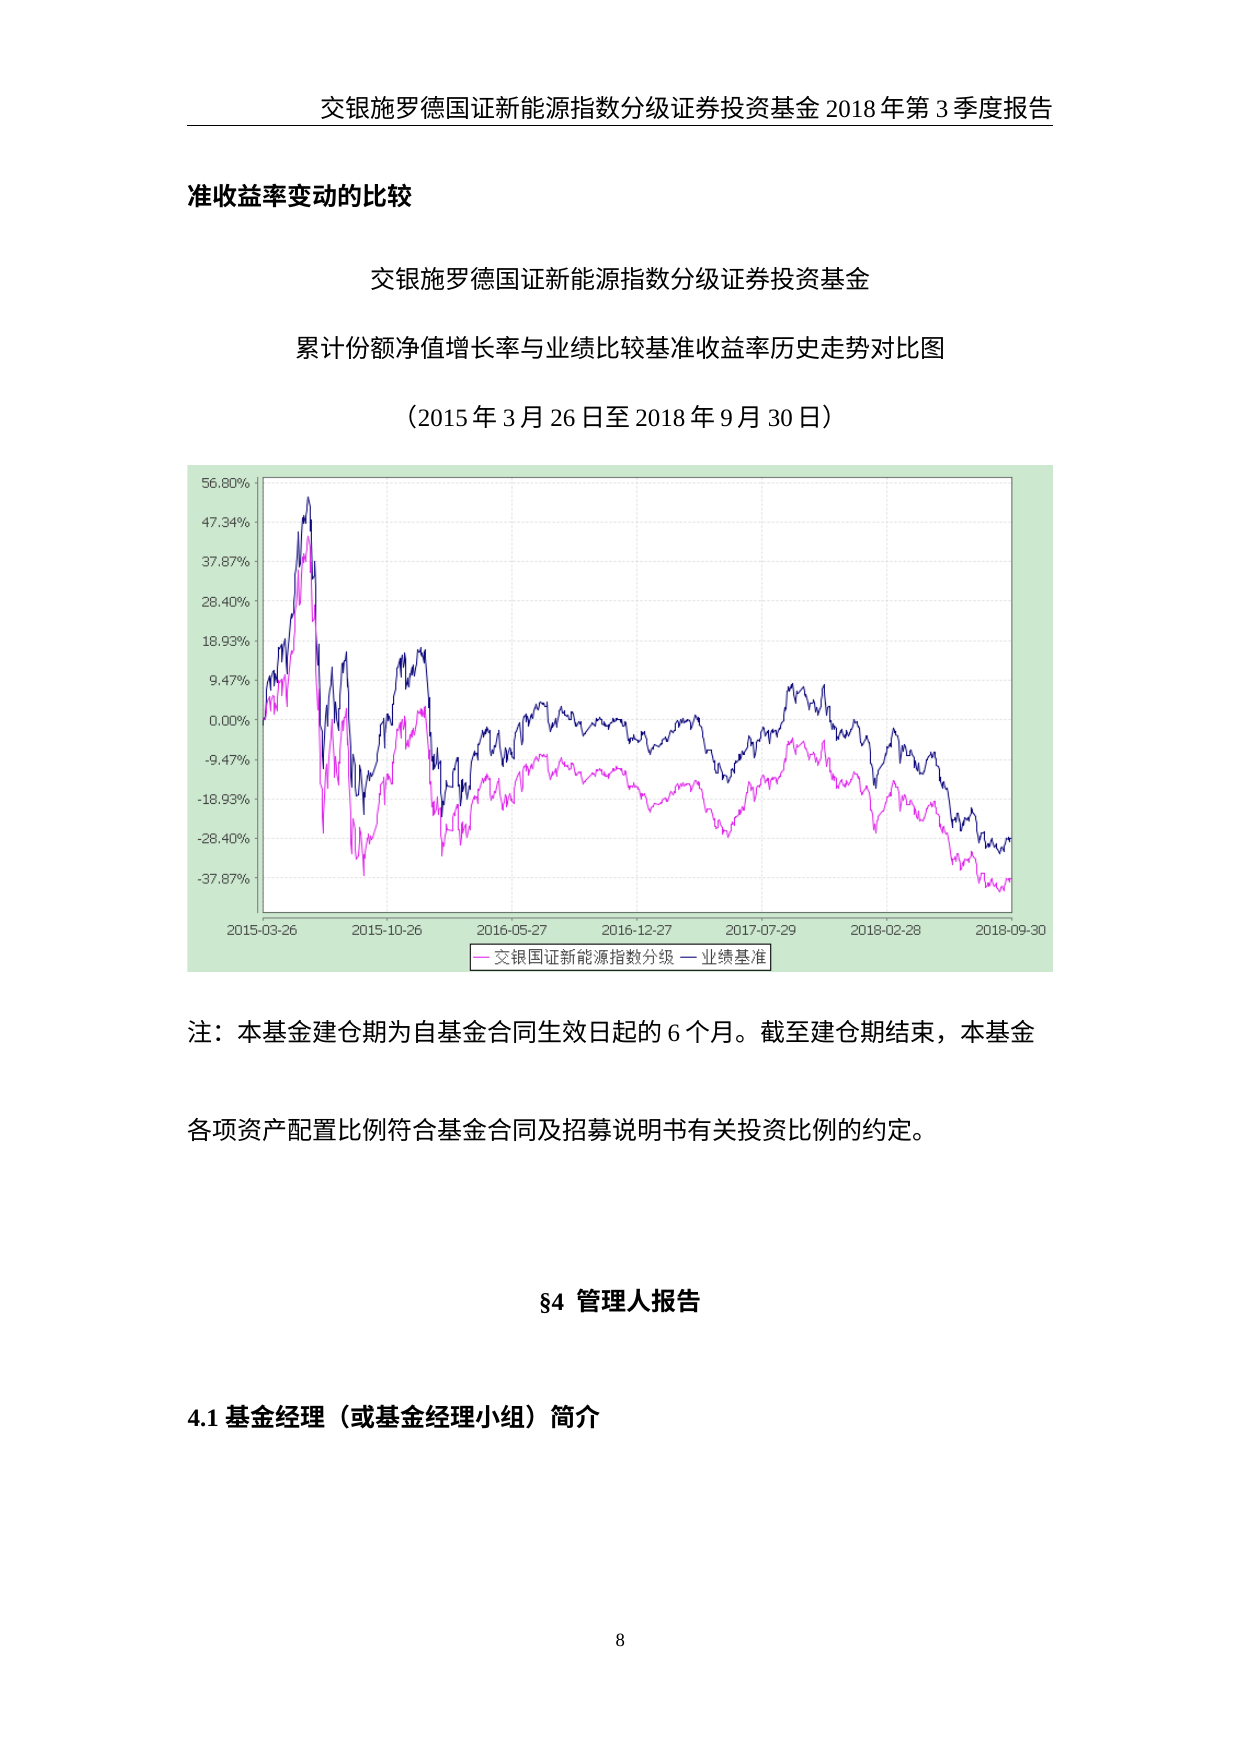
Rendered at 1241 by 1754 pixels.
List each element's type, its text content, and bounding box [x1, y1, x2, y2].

text 4.1 基金经理（或基金经理小组）简介 [187, 1383, 1053, 1448]
text 交银施罗德国证新能源指数分级证券投资基金 [187, 245, 1053, 310]
text 累计份额净值增长率与业绩比较基准收益率历史走势对比图 [187, 328, 1053, 364]
subtitle §4 管理人报告 [187, 1267, 1053, 1332]
text 注：本基金建仓期为自基金合同生效日起的6个月。截至建仓期结束，本基金各项资产配置比例符合基金合同及招募说明书有关投资比例的约定。 [187, 998, 1053, 1161]
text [187, 162, 1053, 227]
text （2015年3月26日至2018年9月30日） [187, 383, 1053, 448]
picture [187, 465, 1053, 972]
